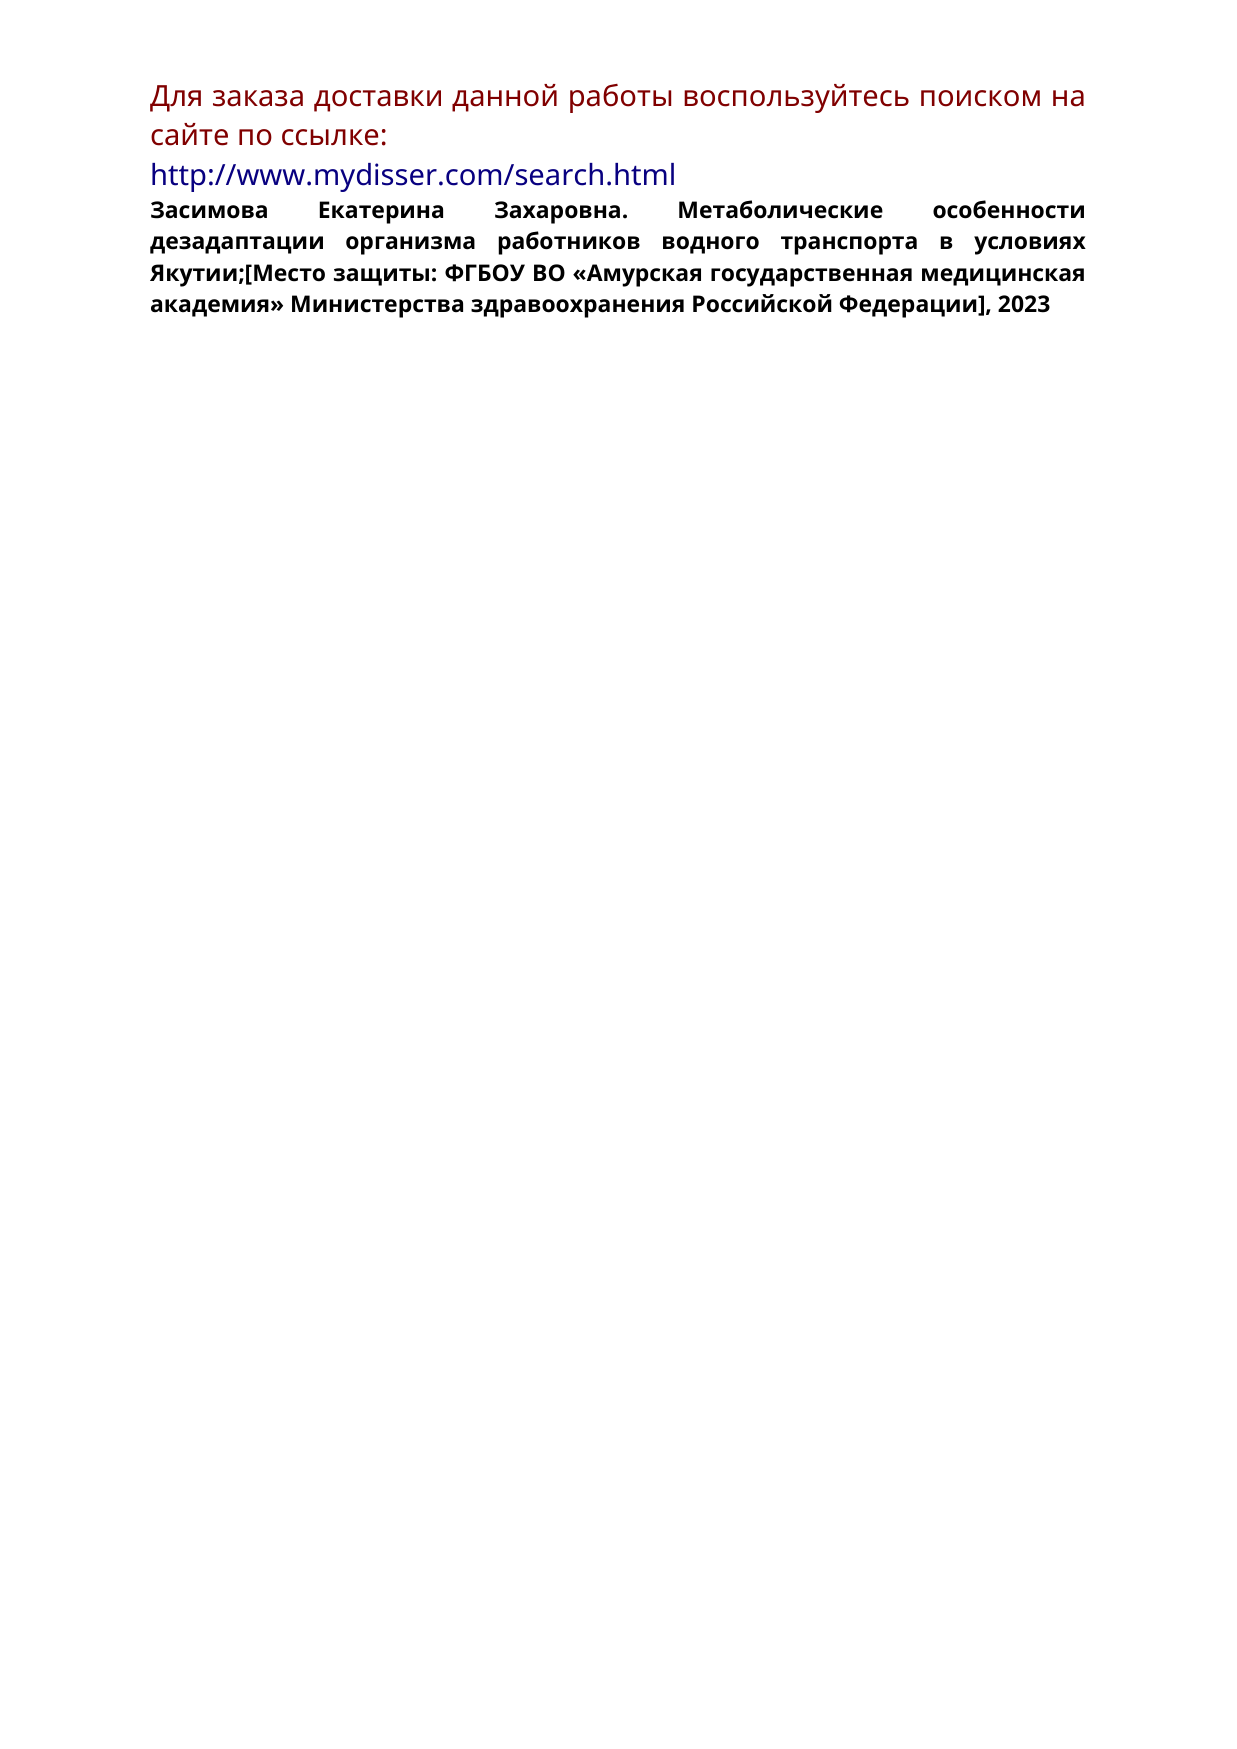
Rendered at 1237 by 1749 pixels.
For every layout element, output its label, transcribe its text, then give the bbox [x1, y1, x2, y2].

text Засимова Екатерина Захаровна. Метаболические особенности дезадаптации организма работников водного транспорта в условиях Якутии;[Место защиты: ФГБОУ ВО «Амурская государственная медицинская академия» Министерства здравоохранения Российской Федерации], 2023 [150, 194, 1086, 319]
